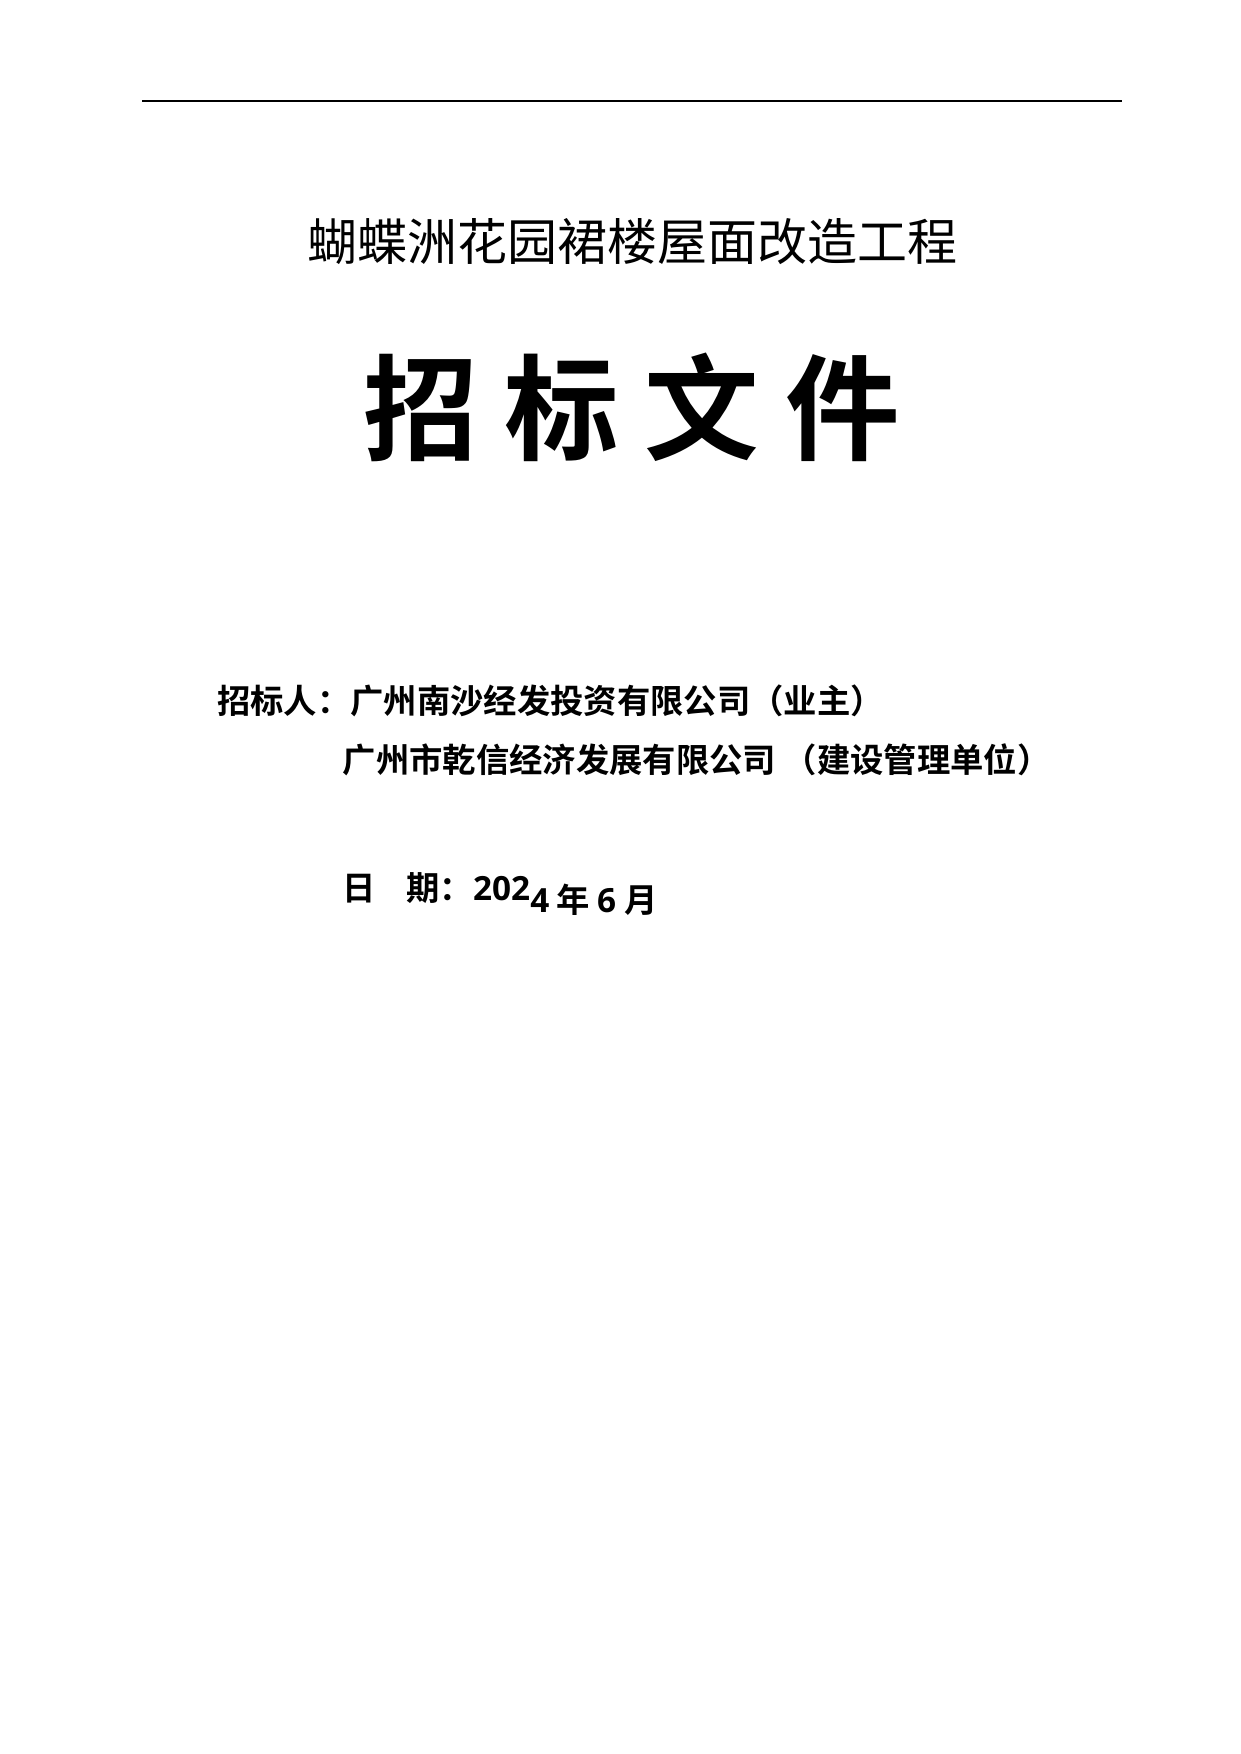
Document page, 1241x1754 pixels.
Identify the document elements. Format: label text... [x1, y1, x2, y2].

text 蝴蝶洲花园裙楼屋面改造工程 [142, 194, 1122, 283]
text 日 期：2024年 6 月 [142, 847, 1132, 936]
text 招 标 文 件 [142, 313, 1122, 491]
text 招标人：广州南沙经发投资有限公司（业主） [142, 669, 1132, 728]
text 广州市乾信经济发展有限公司 （建设管理单位） [142, 728, 1132, 788]
